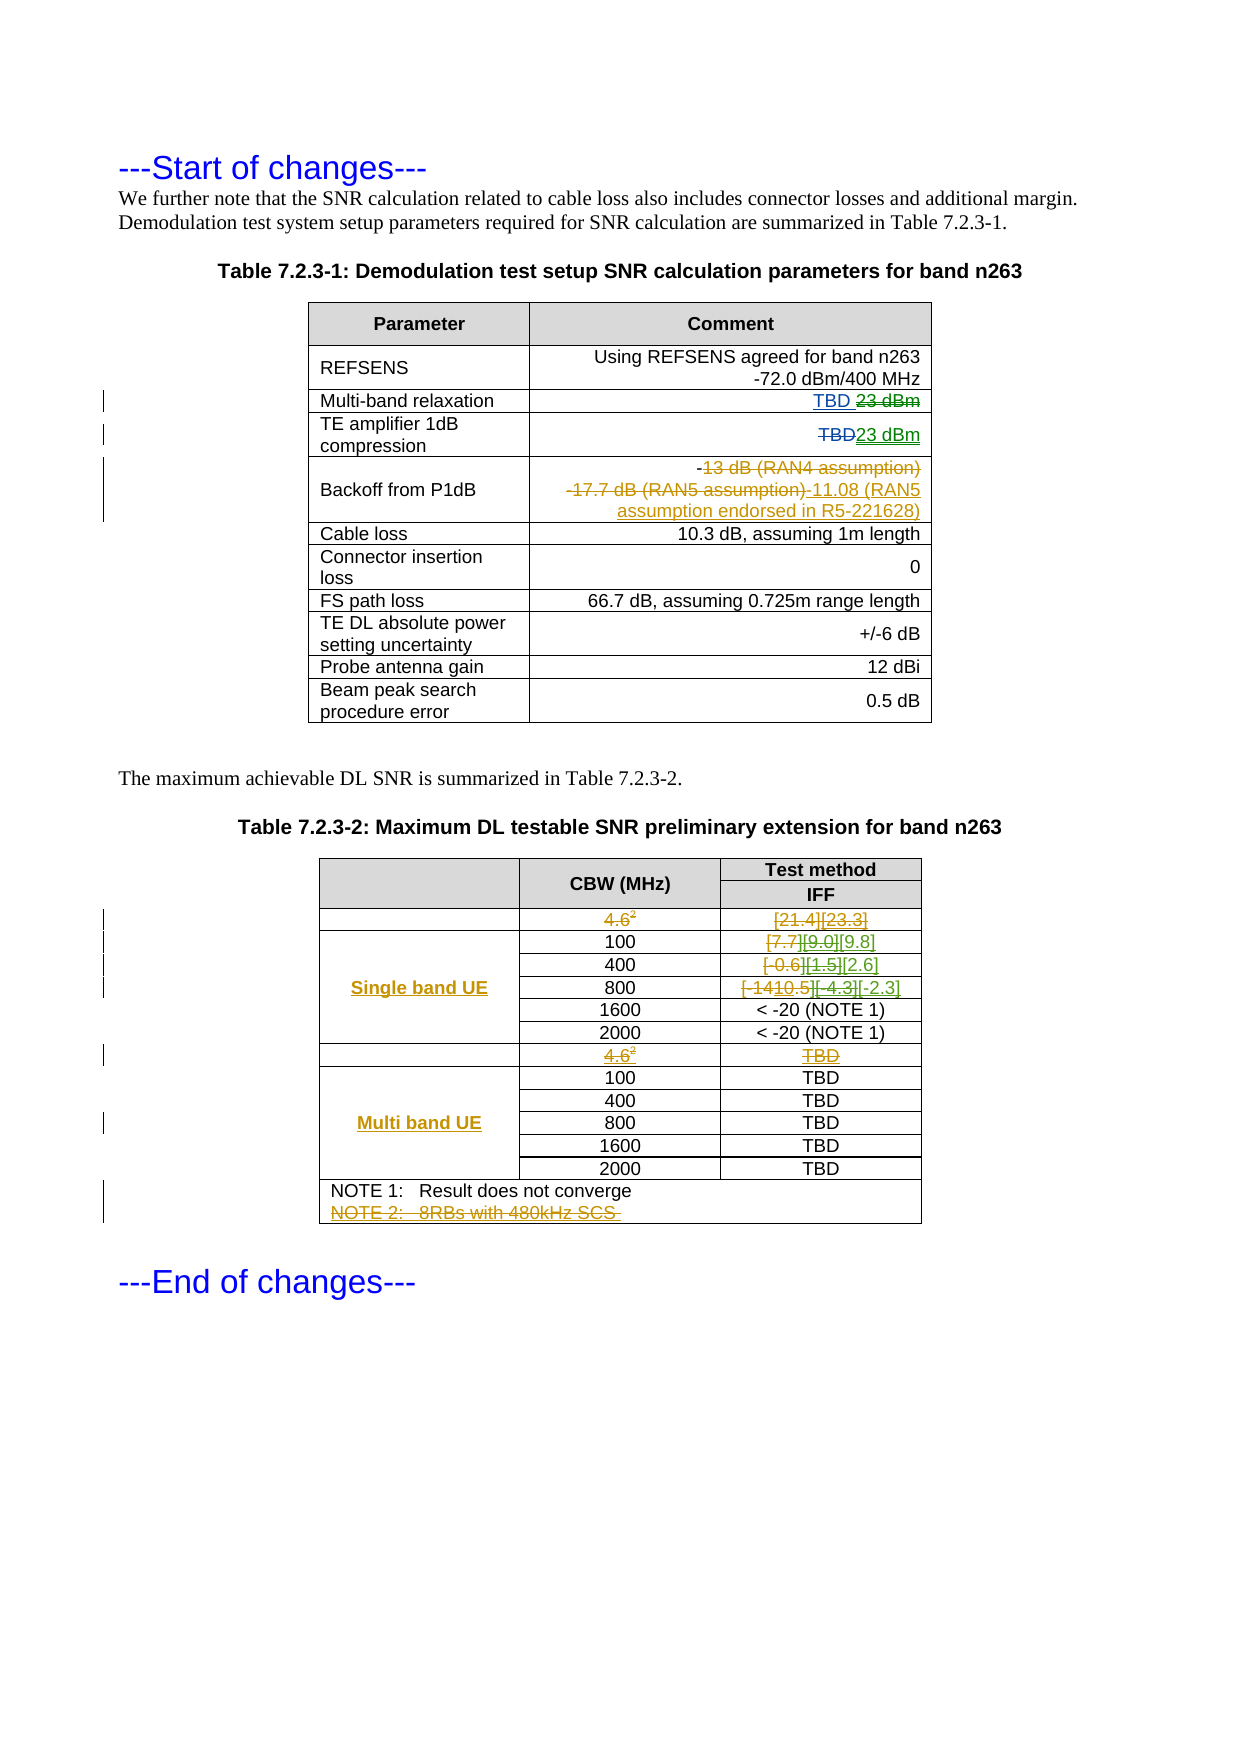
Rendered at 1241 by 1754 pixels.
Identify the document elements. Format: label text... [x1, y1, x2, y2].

table_header Comment [530, 303, 931, 345]
table_cell [320, 909, 519, 930]
table_cell TE DL absolute power setting uncertainty [309, 612, 529, 655]
table_cell [530, 413, 931, 456]
table_cell REFSENS [309, 346, 529, 389]
table_cell [520, 1044, 720, 1066]
table_cell 800 [520, 1112, 720, 1134]
table_cell Probe antenna gain [309, 656, 529, 678]
table_cell TBD [721, 1112, 921, 1134]
table_cell 400 [520, 954, 720, 976]
text We further note that the SNR calculation related to cable loss also includes connector losses and additional margin. Demodulation test system setup parameters required for SNR calculation are summarized in Table 7.2.3-1. [118, 186, 1122, 234]
table_cell IFF [721, 881, 921, 908]
table_cell 400 [520, 1090, 720, 1111]
table_cell < -20 (NOTE 1) [721, 999, 921, 1021]
table_cell TE amplifier 1dB compression [309, 413, 529, 456]
table_cell Beam peak search procedure error [309, 679, 529, 722]
text ---End of changes--- [118, 1263, 1122, 1301]
table_cell [530, 390, 931, 412]
table_cell 0.5 dB [530, 679, 931, 722]
table_cell Backoff from P1dB [309, 457, 529, 522]
table_cell 12 dBi [530, 656, 931, 678]
table_cell TBD [721, 1067, 921, 1088]
table_cell TBD [721, 1158, 921, 1179]
text Table 7.2.3-2: Maximum DL testable SNR preliminary extension for band n263 [118, 815, 1122, 839]
table_cell 2000 [520, 1158, 720, 1179]
table_cell 66.7 dB, assuming 0.725m range length [530, 590, 931, 611]
table_cell < -20 (NOTE 1) [721, 1022, 921, 1043]
table_cell 100 [520, 1067, 720, 1088]
table_cell [520, 909, 720, 930]
text The maximum achievable DL SNR is summarized in Table 7.2.3-2. [118, 766, 1122, 790]
table_cell 1600 [520, 1135, 720, 1156]
text ---Start of changes--- [118, 148, 1122, 186]
table_header Test method [721, 859, 921, 880]
table_cell Connector insertion loss [309, 545, 529, 588]
table_cell Multi-band relaxation [309, 390, 529, 412]
table_cell [320, 1044, 519, 1066]
table_cell [721, 954, 921, 976]
table_cell [721, 931, 921, 953]
table_cell 100 [520, 931, 720, 953]
table_header [320, 859, 519, 908]
table_cell FS path loss [309, 590, 529, 611]
table_cell 10.3 dB, assuming 1m length [530, 523, 931, 544]
table_cell Cable loss [309, 523, 529, 544]
table_cell 1600 [520, 999, 720, 1021]
table_header Parameter [309, 303, 529, 345]
table_cell [721, 909, 921, 930]
table_cell [320, 931, 519, 1043]
table_cell Using REFSENS agreed for band n263 -72.0 dBm/400 MHz [530, 346, 931, 389]
table_cell +/-6 dB [530, 612, 931, 655]
table_cell - [530, 457, 931, 522]
table_cell 800 [520, 977, 720, 998]
table_cell TBD [721, 1135, 921, 1156]
table_header CBW (MHz) [520, 859, 720, 908]
table_cell TBD [721, 1090, 921, 1111]
table_cell [721, 977, 921, 998]
table_cell [320, 1067, 519, 1179]
table_cell NOTE 1: Result does not converge [320, 1180, 921, 1223]
table_cell [721, 1044, 921, 1066]
text Table 7.2.3-1: Demodulation test setup SNR calculation parameters for band n263 [118, 259, 1122, 283]
table_cell 0 [530, 545, 931, 588]
table_cell 2000 [520, 1022, 720, 1043]
